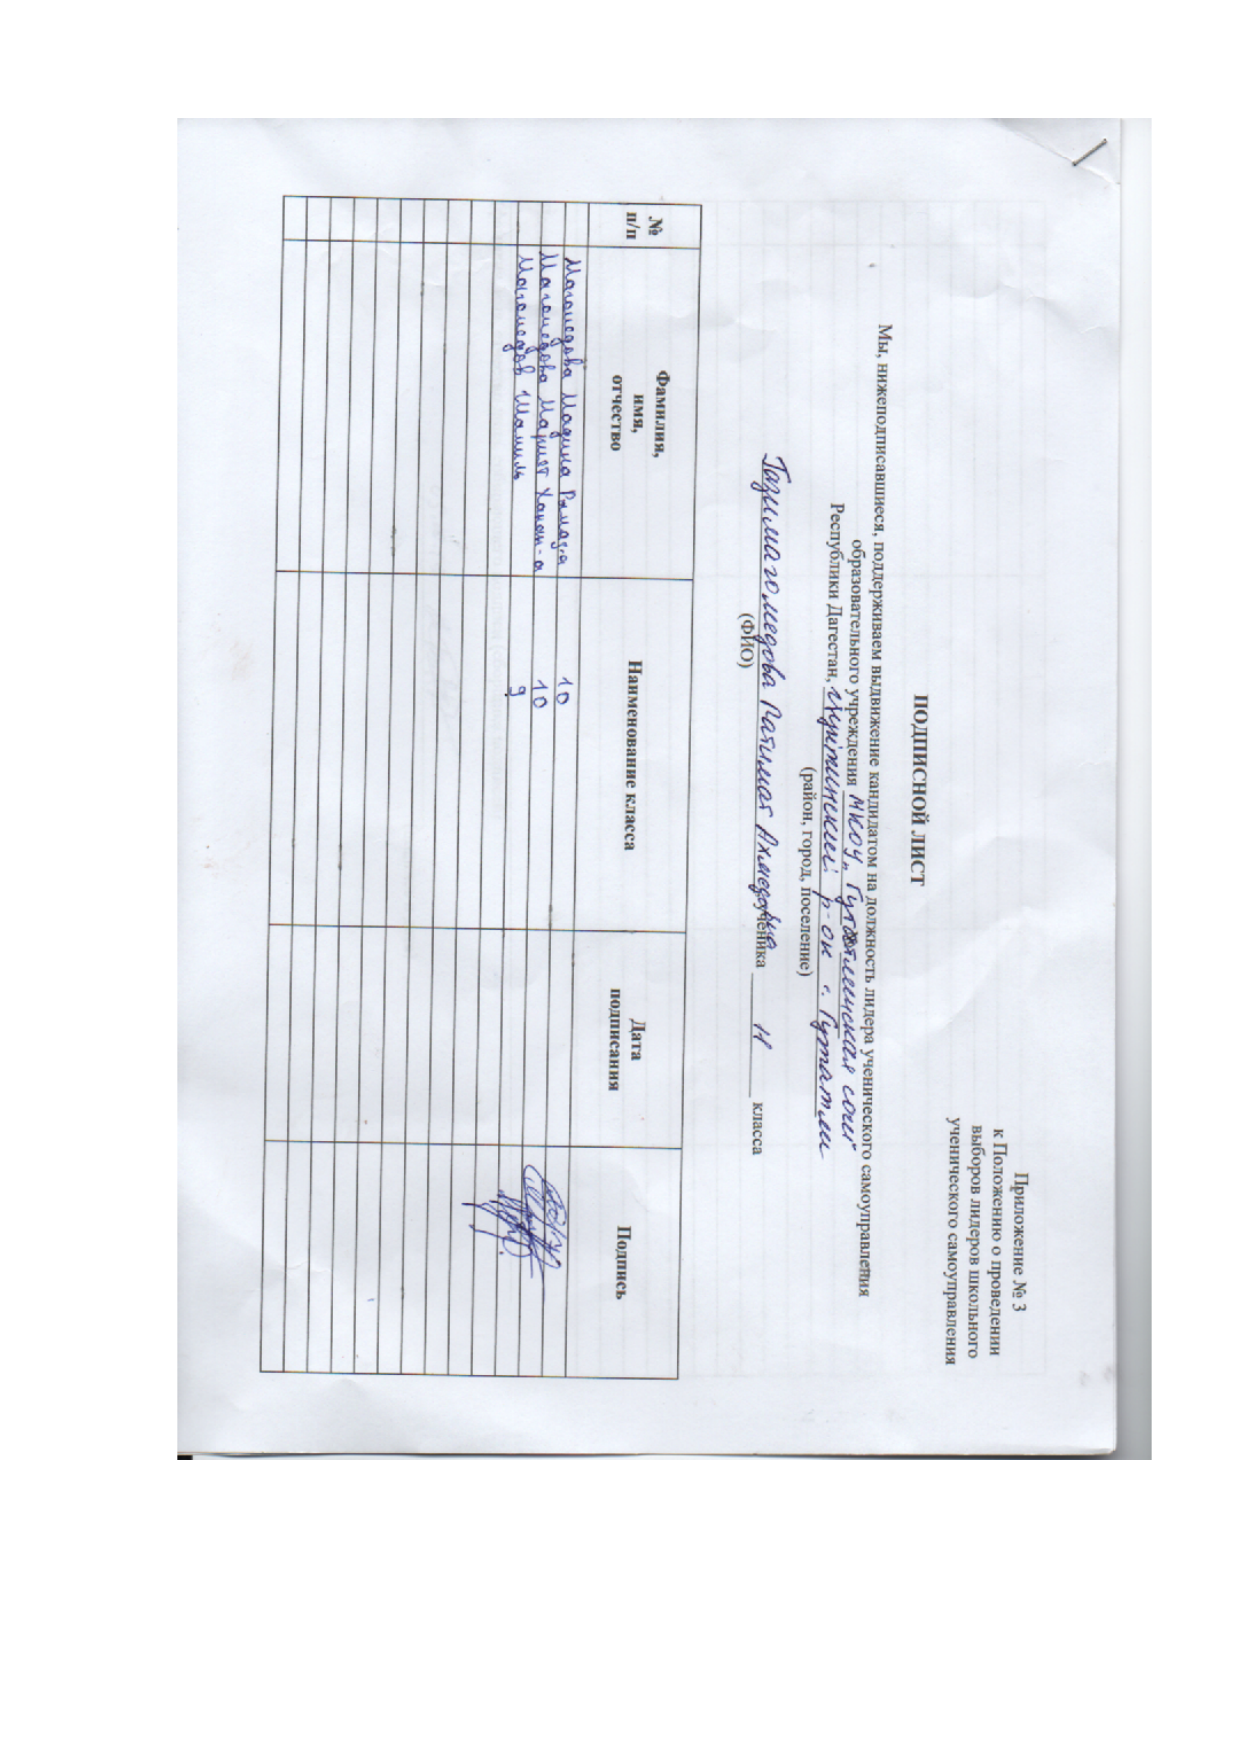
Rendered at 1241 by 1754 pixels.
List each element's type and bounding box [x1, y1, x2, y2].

picture [177, 118, 1152, 1460]
